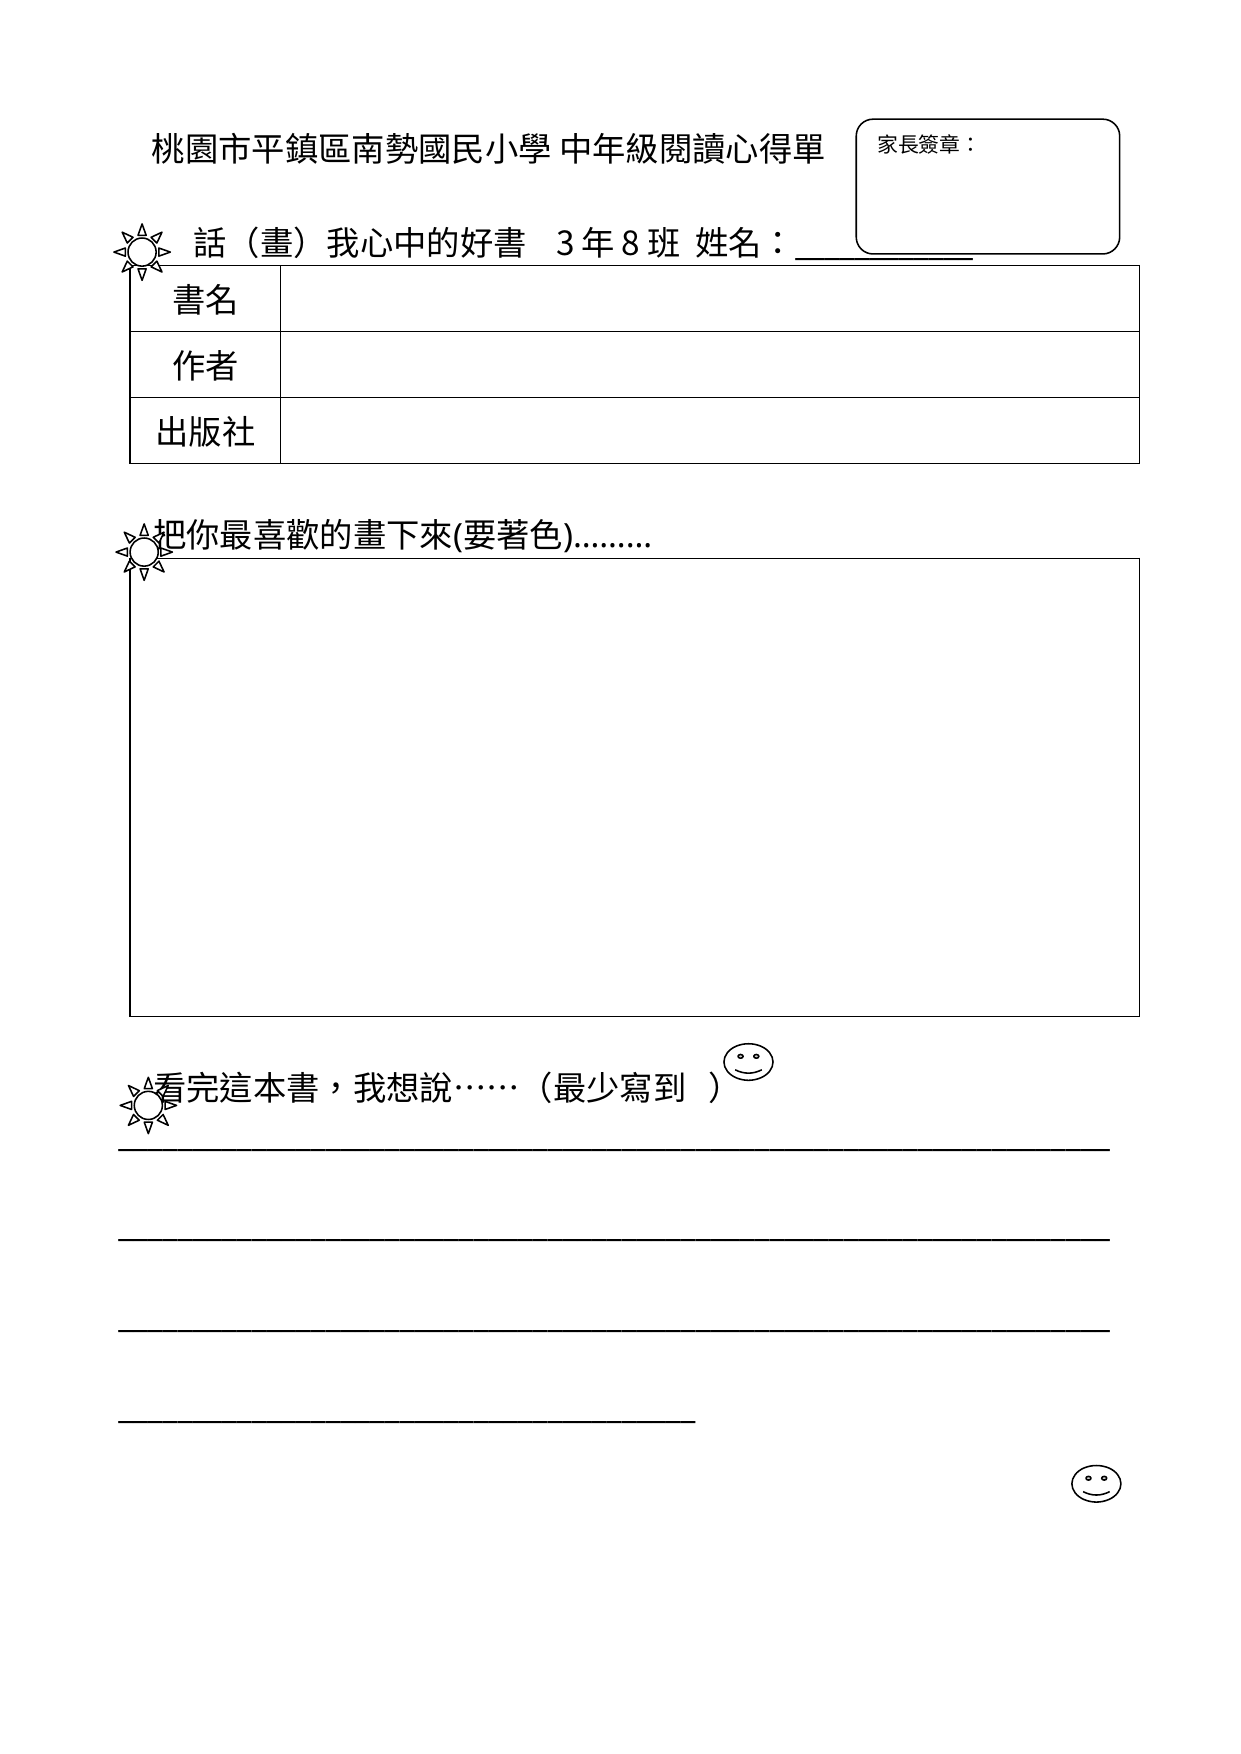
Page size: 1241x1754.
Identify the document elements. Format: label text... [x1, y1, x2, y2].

text 把你最喜歡的畫下來(要著色)……… [118, 509, 1122, 557]
text ________________________________________________________________________________________________________________________________________________________________________________________________________________________________________________ [118, 1110, 1122, 1428]
table_cell 作者 [131, 332, 280, 397]
table_header 書名 [131, 266, 280, 331]
text 桃園市平鎮區南勢國民小學 中年級閱讀心得單 [118, 123, 1122, 171]
text 話（畫）我心中的好書 3年8班 姓名：____________ [118, 216, 1122, 265]
table_cell [281, 332, 1139, 397]
table_cell [281, 398, 1139, 463]
table_cell 出版社 [131, 398, 280, 463]
table_header [131, 559, 1139, 1016]
table_header [281, 266, 1139, 331]
text 看完這本書，我想說……（最少寫到 ） [118, 1062, 1122, 1110]
